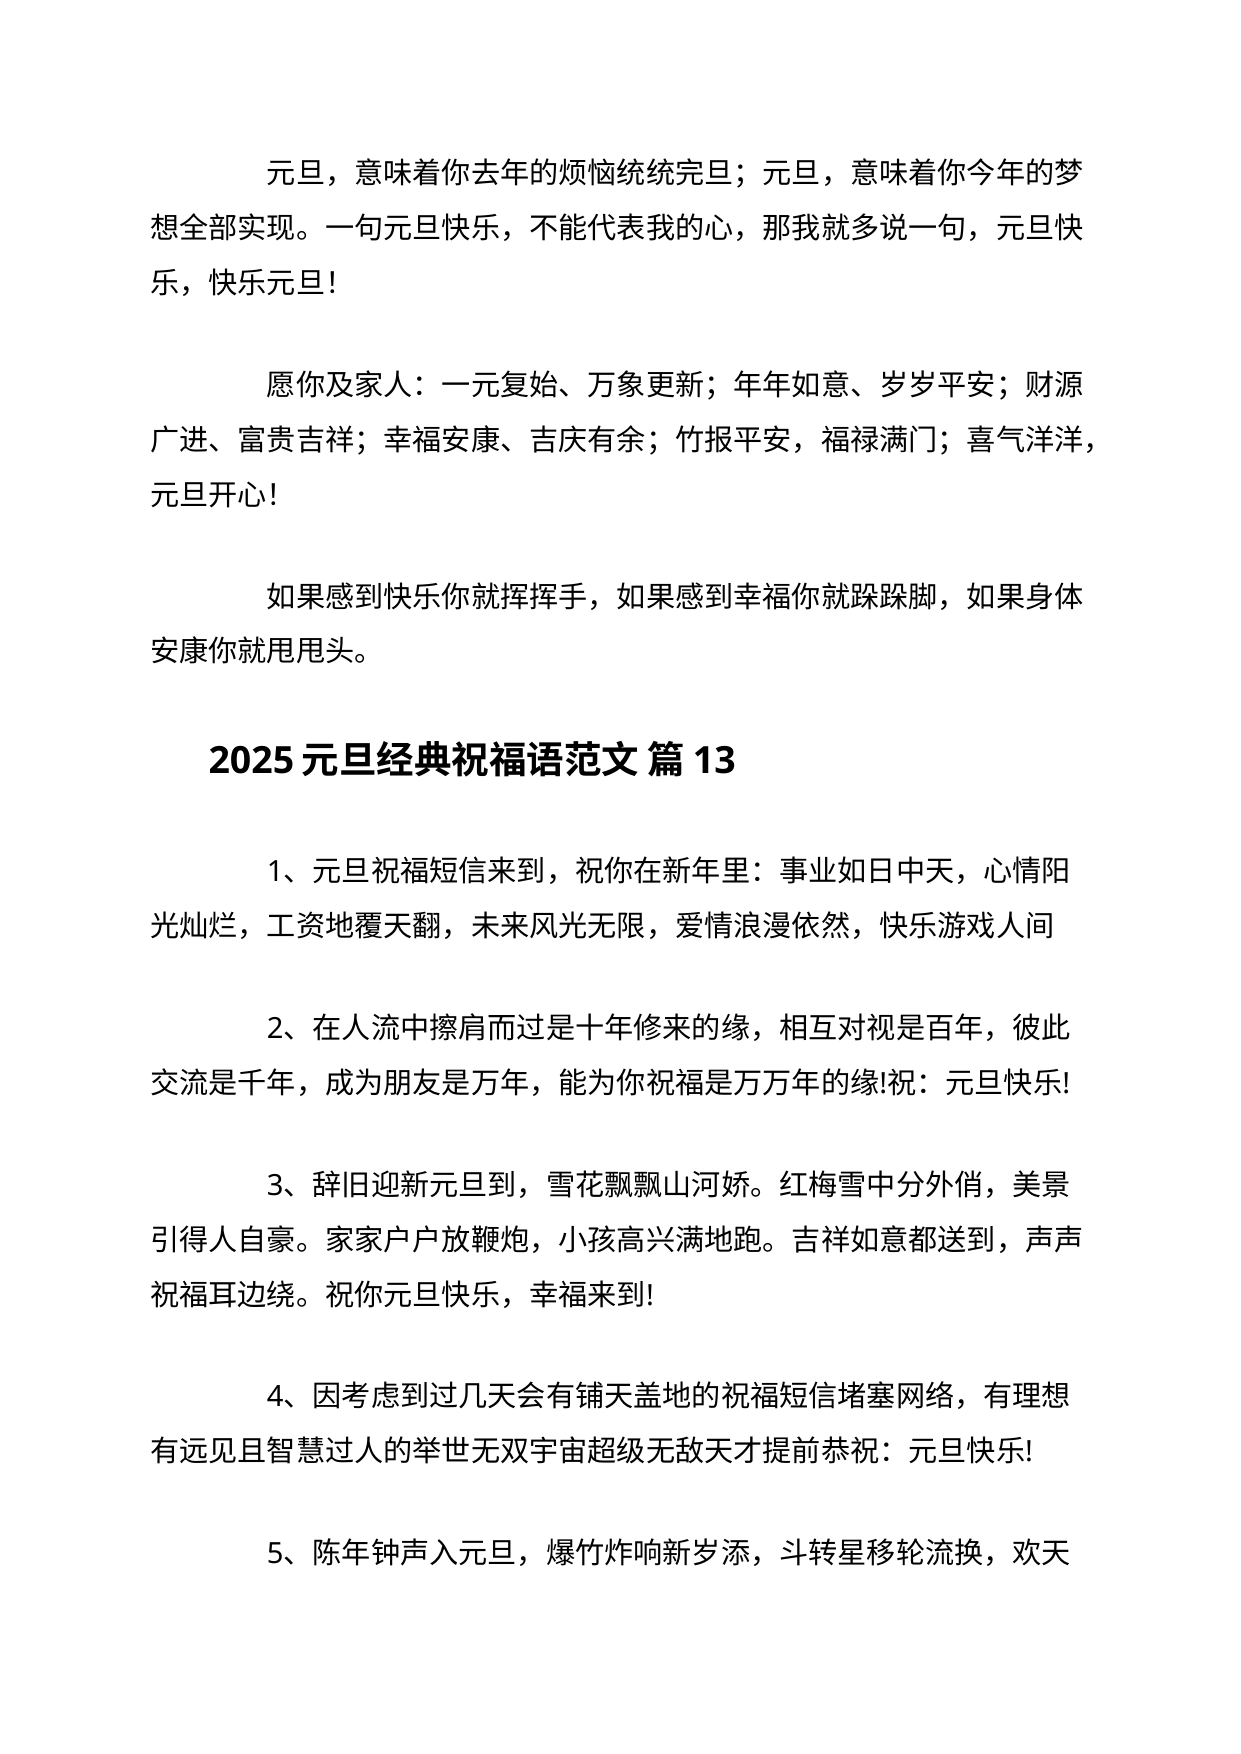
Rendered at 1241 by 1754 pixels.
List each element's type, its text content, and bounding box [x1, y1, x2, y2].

text 愿你及家人：一元复始、万象更新；年年如意、岁岁平安；财源广进、富贵吉祥；幸福安康、吉庆有余；竹报平安，福禄满门；喜气洋洋，元旦开心！ [150, 362, 1090, 514]
text 2、在人流中擦肩而过是十年修来的缘，相互对视是百年，彼此交流是千年，成为朋友是万年，能为你祝福是万万年的缘!祝：元旦快乐! [150, 1004, 1090, 1102]
text 如果感到快乐你就挥挥手，如果感到幸福你就跺跺脚，如果身体安康你就甩甩头。 [150, 573, 1090, 670]
text 元旦，意味着你去年的烦恼统统完旦；元旦，意味着你今年的梦想全部实现。一句元旦快乐，不能代表我的心，那我就多说一句，元旦快乐，快乐元旦！ [150, 150, 1090, 302]
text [150, 1530, 1090, 1572]
text 4、因考虑到过几天会有铺天盖地的祝福短信堵塞网络，有理想有远见且智慧过人的举世无双宇宙超级无敌天才提前恭祝：元旦快乐! [150, 1373, 1090, 1470]
text 2025元旦经典祝福语范文 篇13 [150, 730, 1090, 784]
text 1、元旦祝福短信来到，祝你在新年里：事业如日中天，心情阳光灿烂，工资地覆天翻，未来风光无限，爱情浪漫依然，快乐游戏人间 [150, 847, 1090, 945]
text 3、辞旧迎新元旦到，雪花飘飘山河娇。红梅雪中分外俏，美景引得人自豪。家家户户放鞭炮，小孩高兴满地跑。吉祥如意都送到，声声祝福耳边绕。祝你元旦快乐，幸福来到! [150, 1161, 1090, 1313]
